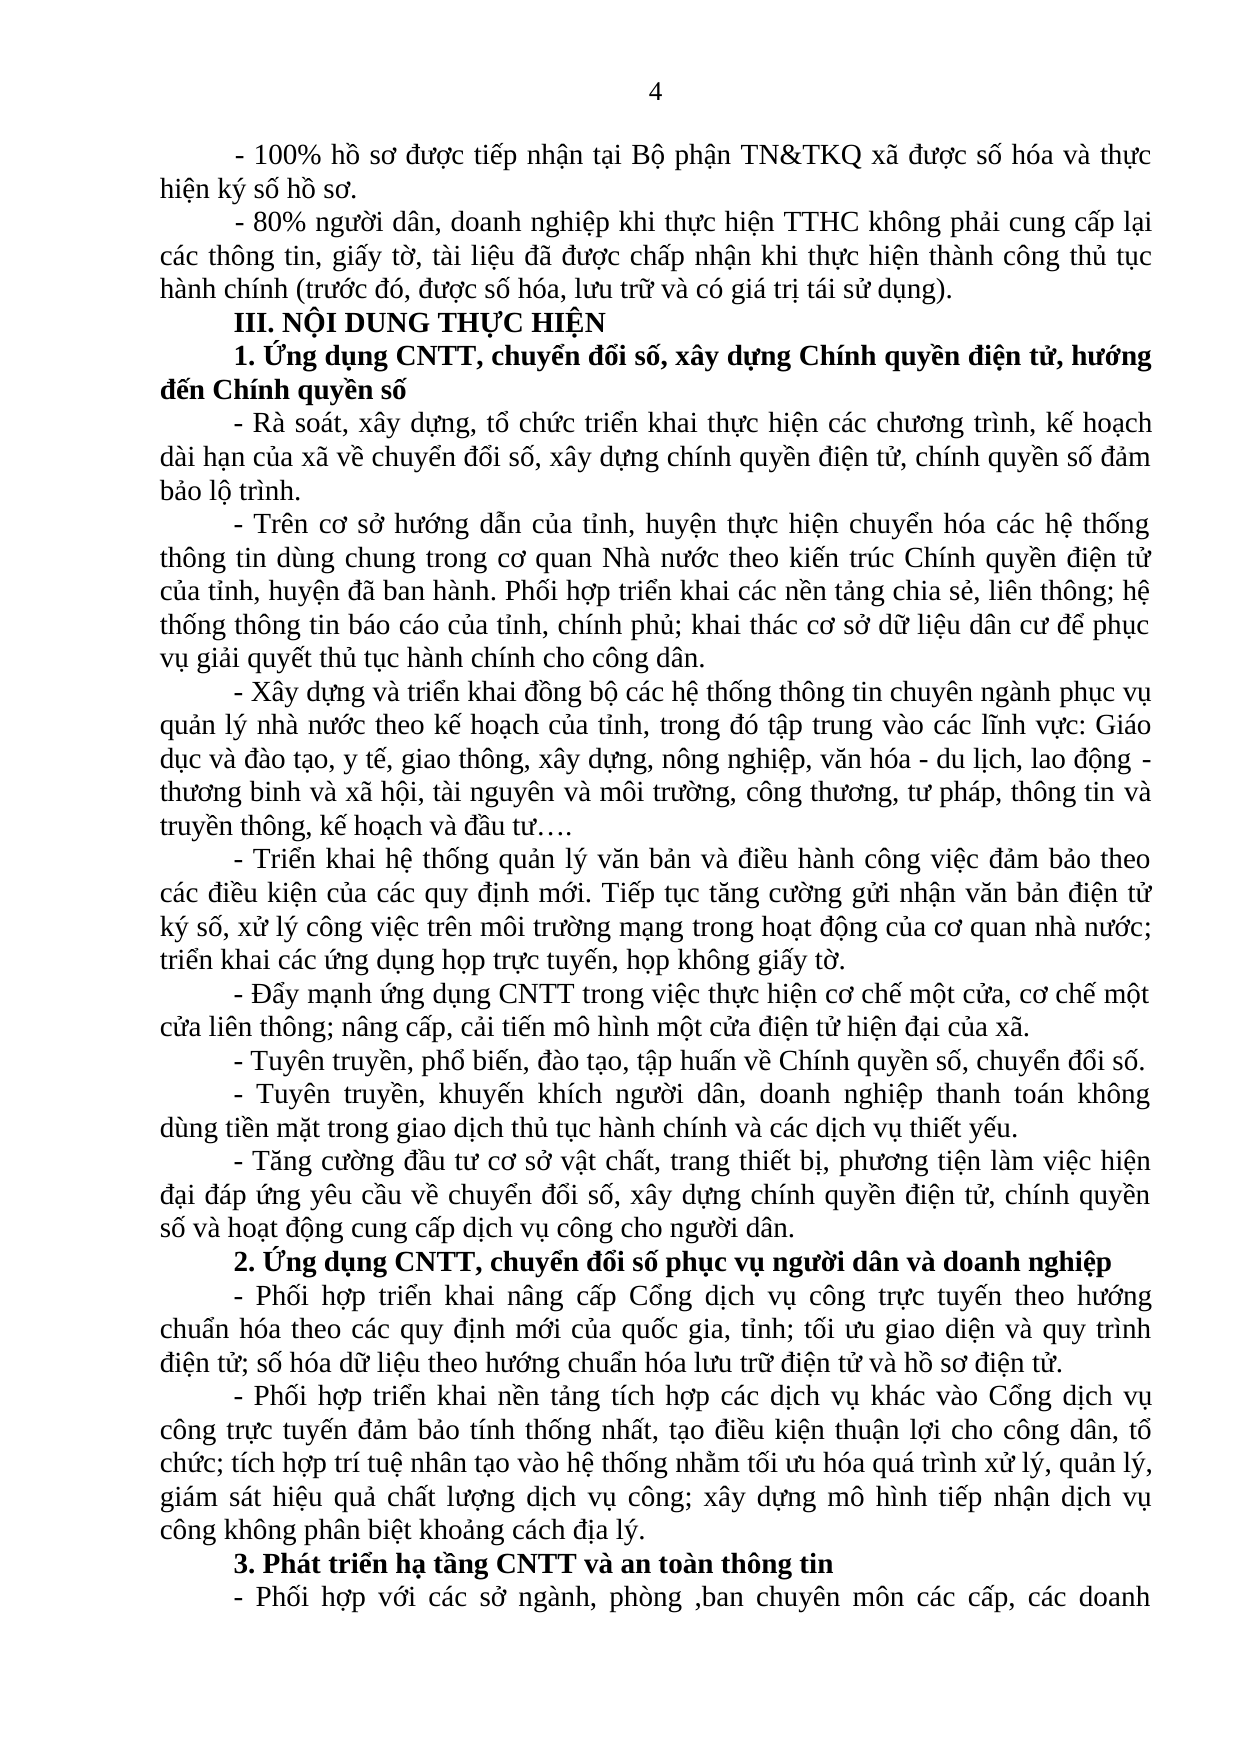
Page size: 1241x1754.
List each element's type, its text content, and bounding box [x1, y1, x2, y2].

text 1. Ứng dụng CNTT, chuyển đổi số, xây dựng Chính quyền điện tử, hướng đến Chính quyền số [159, 338, 1153, 406]
text - Trên cơ sở hướng dẫn của tỉnh, huyện thực hiện chuyển hóa các hệ thống thông tin dùng chung trong cơ quan Nhà nước theo kiến trúc Chính quyền điện tử của tỉnh, huyện đã ban hành. Phối hợp triển khai các nền tảng chia sẻ, liên thông; hệ thống thông tin báo cáo của tỉnh, chính phủ; khai thác cơ sở dữ liệu dân cư để phục vụ giải quyết thủ tục hành chính cho công dân. [159, 506, 1152, 674]
text - 80% người dân, doanh nghiệp khi thực hiện TTHC không phải cung cấp lại các thông tin, giấy tờ, tài liệu đã được chấp nhận khi thực hiện thành công thủ tục hành chính (trước đó, được số hóa, lưu trữ và có giá trị tái sử dụng). [159, 204, 1153, 305]
text - Phối hợp triển khai nền tảng tích hợp các dịch vụ khác vào Cổng dịch vụ công trực tuyến đảm bảo tính thống nhất, tạo điều kiện thuận lợi cho công dân, tổ chức; tích hợp trí tuệ nhân tạo vào hệ thống nhằm tối ưu hóa quá trình xử lý, quản lý, giám sát hiệu quả chất lượng dịch vụ công; xây dựng mô hình tiếp nhận dịch vụ công không phân biệt khoảng cách địa lý. [159, 1378, 1153, 1546]
text III. NỘI DUNG THỰC HIỆN [159, 305, 1152, 338]
text - 100% hồ sơ được tiếp nhận tại Bộ phận TN&TKQ xã được số hóa và thực hiện ký số hồ sơ. [159, 137, 1153, 204]
text - Phối hợp triển khai nâng cấp Cổng dịch vụ công trực tuyến theo hướng chuẩn hóa theo các quy định mới của quốc gia, tỉnh; tối ưu giao diện và quy trình điện tử; số hóa dữ liệu theo hướng chuẩn hóa lưu trữ điện tử và hồ sơ điện tử. [159, 1278, 1153, 1378]
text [159, 1579, 1152, 1613]
text - Tuyên truyền, khuyến khích người dân, doanh nghiệp thanh toán không dùng tiền mặt trong giao dịch thủ tục hành chính và các dịch vụ thiết yếu. [159, 1076, 1152, 1143]
text - Triển khai hệ thống quản lý văn bản và điều hành công việc đảm bảo theo các điều kiện của các quy định mới. Tiếp tục tăng cường gửi nhận văn bản điện tử ký số, xử lý công việc trên môi trường mạng trong hoạt động của cơ quan nhà nước; triển khai các ứng dụng họp trực tuyến, họp không giấy tờ. [159, 842, 1152, 976]
text - Đẩy mạnh ứng dụng CNTT trong việc thực hiện cơ chế một cửa, cơ chế một cửa liên thông; nâng cấp, cải tiến mô hình một cửa điện tử hiện đại của xã. [159, 976, 1152, 1043]
text - Tuyên truyền, phổ biến, đào tạo, tập huấn về Chính quyền số, chuyển đổi số. [159, 1043, 1152, 1076]
text - Xây dựng và triển khai đồng bộ các hệ thống thông tin chuyên ngành phục vụ quản lý nhà nước theo kế hoạch của tỉnh, trong đó tập trung vào các lĩnh vực: Giáo dục và đào tạo, y tế, giao thông, xây dựng, nông nghiệp, văn hóa - du lịch, lao động - thương binh và xã hội, tài nguyên và môi trường, công thương, tư pháp, thông tin và truyền thông, kế hoạch và đầu tư…. [159, 674, 1152, 842]
text - Rà soát, xây dựng, tổ chức triển khai thực hiện các chương trình, kế hoạch dài hạn của xã về chuyển đổi số, xây dựng chính quyền điện tử, chính quyền số đảm bảo lộ trình. [159, 406, 1153, 506]
text 3. Phát triển hạ tầng CNTT và an toàn thông tin [159, 1546, 1153, 1579]
text 2. Ứng dụng CNTT, chuyển đổi số phục vụ người dân và doanh nghiệp [159, 1244, 1153, 1278]
text - Tăng cường đầu tư cơ sở vật chất, trang thiết bị, phương tiện làm việc hiện đại đáp ứng yêu cầu về chuyển đổi số, xây dựng chính quyền điện tử, chính quyền số và hoạt động cung cấp dịch vụ công cho người dân. [159, 1143, 1152, 1244]
